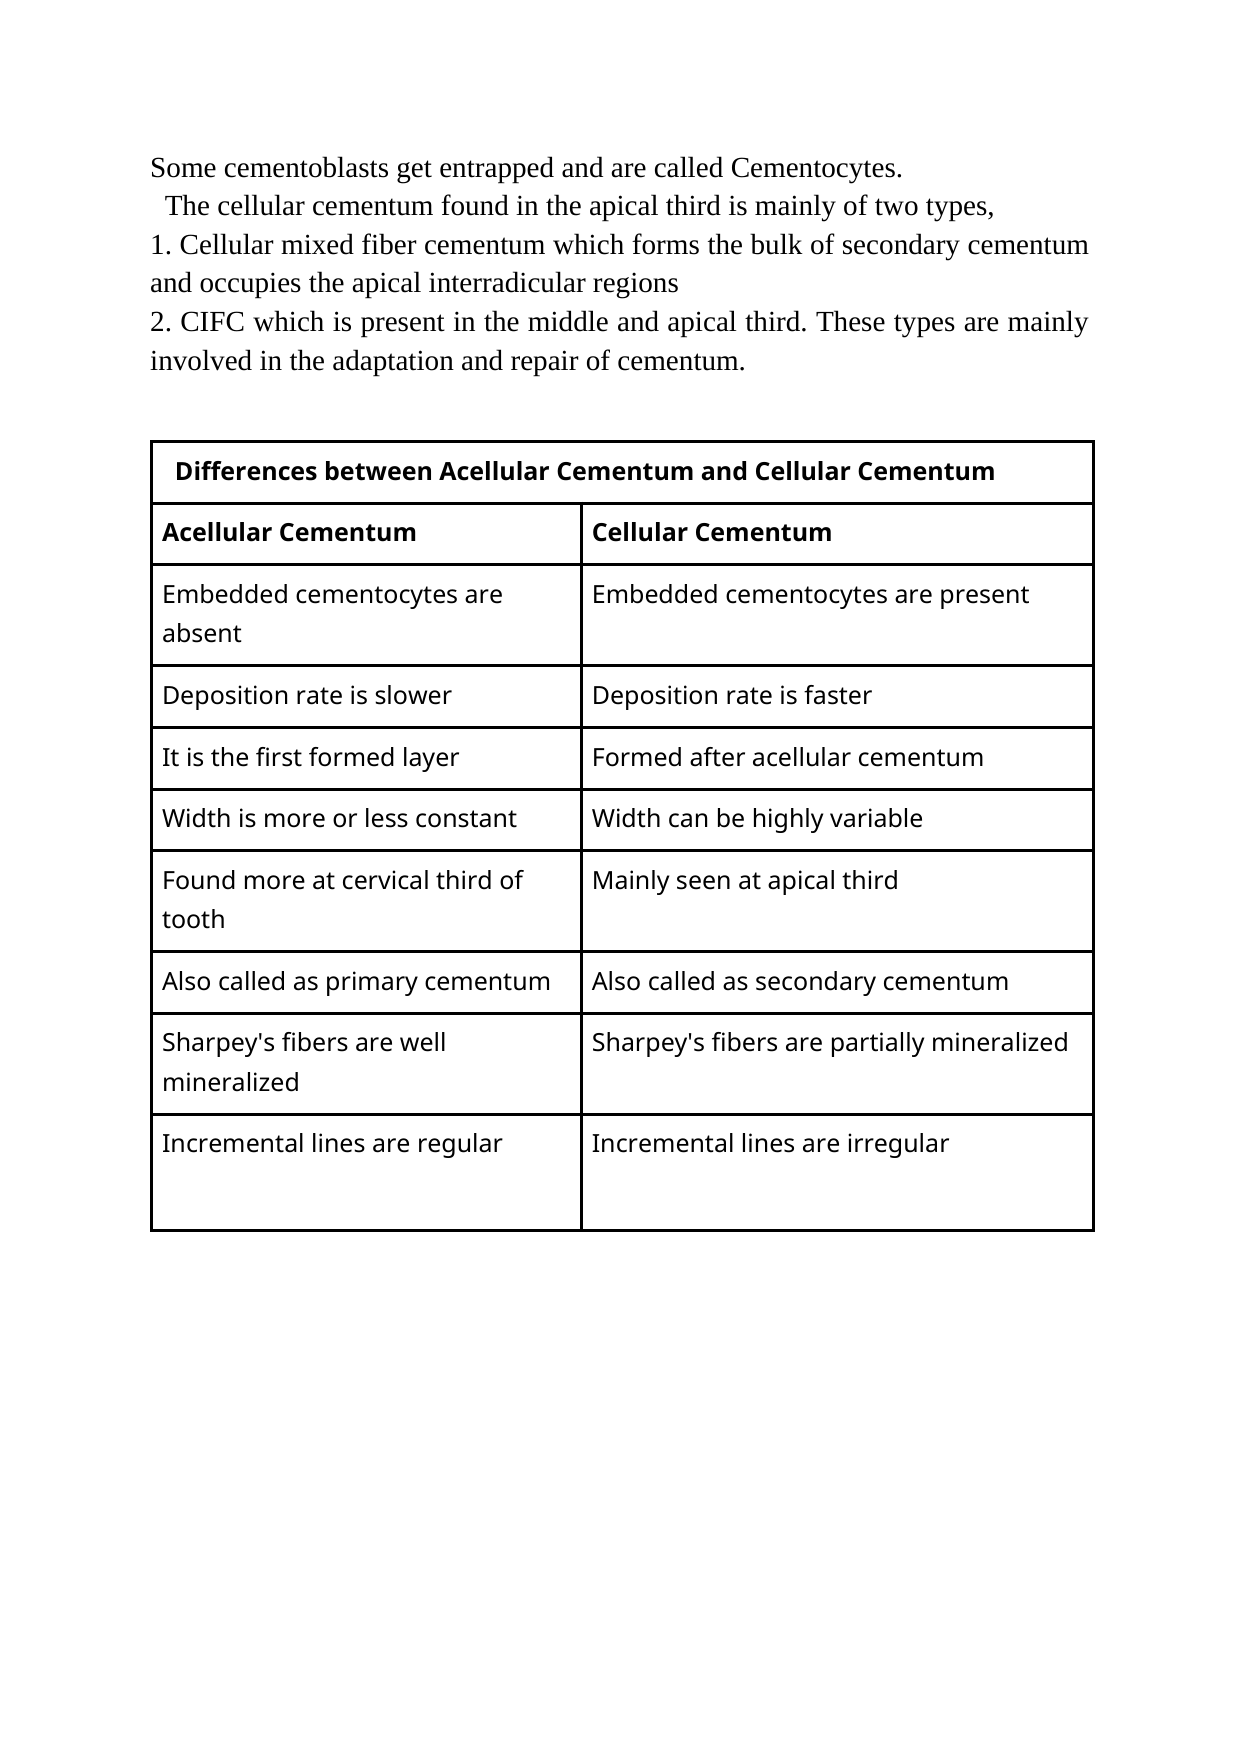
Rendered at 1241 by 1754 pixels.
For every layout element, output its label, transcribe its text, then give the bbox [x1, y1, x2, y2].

table_cell Also called as secondary cementum [583, 953, 1092, 1012]
table_cell Sharpey's fibers are partially mineralized [583, 1015, 1092, 1112]
table_cell Mainly seen at apical third [583, 852, 1092, 950]
text Some cementoblasts get entrapped and are called Cementocytes. [150, 150, 1090, 183]
table_cell Incremental lines are regular [153, 1116, 580, 1228]
table_cell Sharpey's fibers are well mineralized [153, 1015, 580, 1112]
text 2. CIFC which is present in the middle and apical third. These types are mainly involved in the adaptation and repair of cementum. [150, 304, 1090, 376]
table_cell Deposition rate is slower [153, 667, 580, 726]
table_cell Formed after acellular cementum [583, 729, 1092, 787]
table_cell Found more at cervical third of tooth [153, 852, 580, 950]
table_cell Also called as primary cementum [153, 953, 580, 1012]
table_cell Embedded cementocytes are present [583, 566, 1092, 664]
text The cellular cementum found in the apical third is mainly of two types, [150, 188, 1090, 222]
table_cell Width can be highly variable [583, 791, 1092, 849]
table_cell Embedded cementocytes are absent [153, 566, 580, 664]
table_cell Deposition rate is faster [583, 667, 1092, 726]
table_cell Incremental lines are irregular [583, 1116, 1092, 1228]
table_header Differences between Acellular Cementum and Cellular Cementum [153, 443, 1092, 502]
table_cell It is the first formed layer [153, 729, 580, 787]
table_cell Acellular Cementum [153, 505, 580, 563]
table_cell Cellular Cementum [583, 505, 1092, 563]
table_cell Width is more or less constant [153, 791, 580, 849]
text 1. Cellular mixed fiber cementum which forms the bulk of secondary cementum and occupies the apical interradicular regions [150, 227, 1090, 299]
